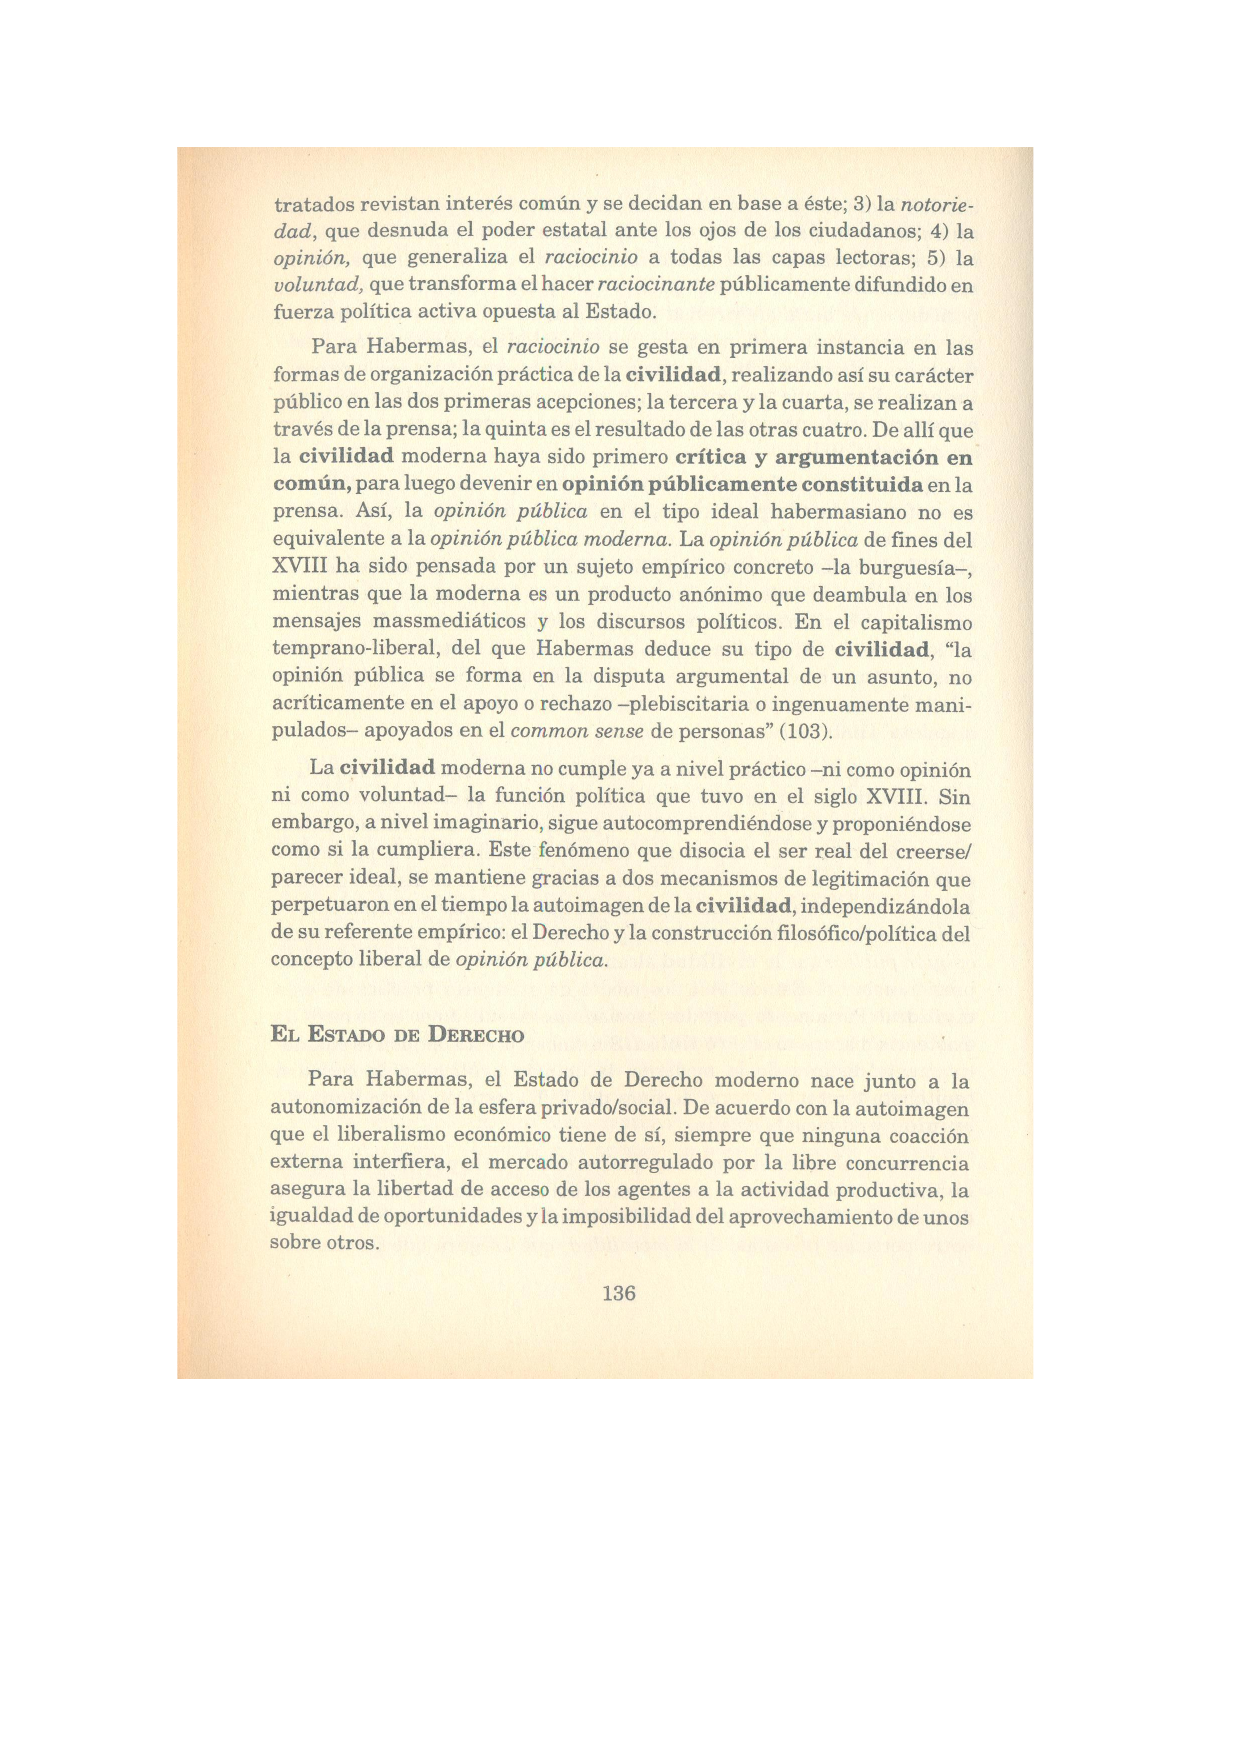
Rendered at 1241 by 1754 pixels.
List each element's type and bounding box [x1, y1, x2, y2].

picture [177, 147, 1034, 1379]
